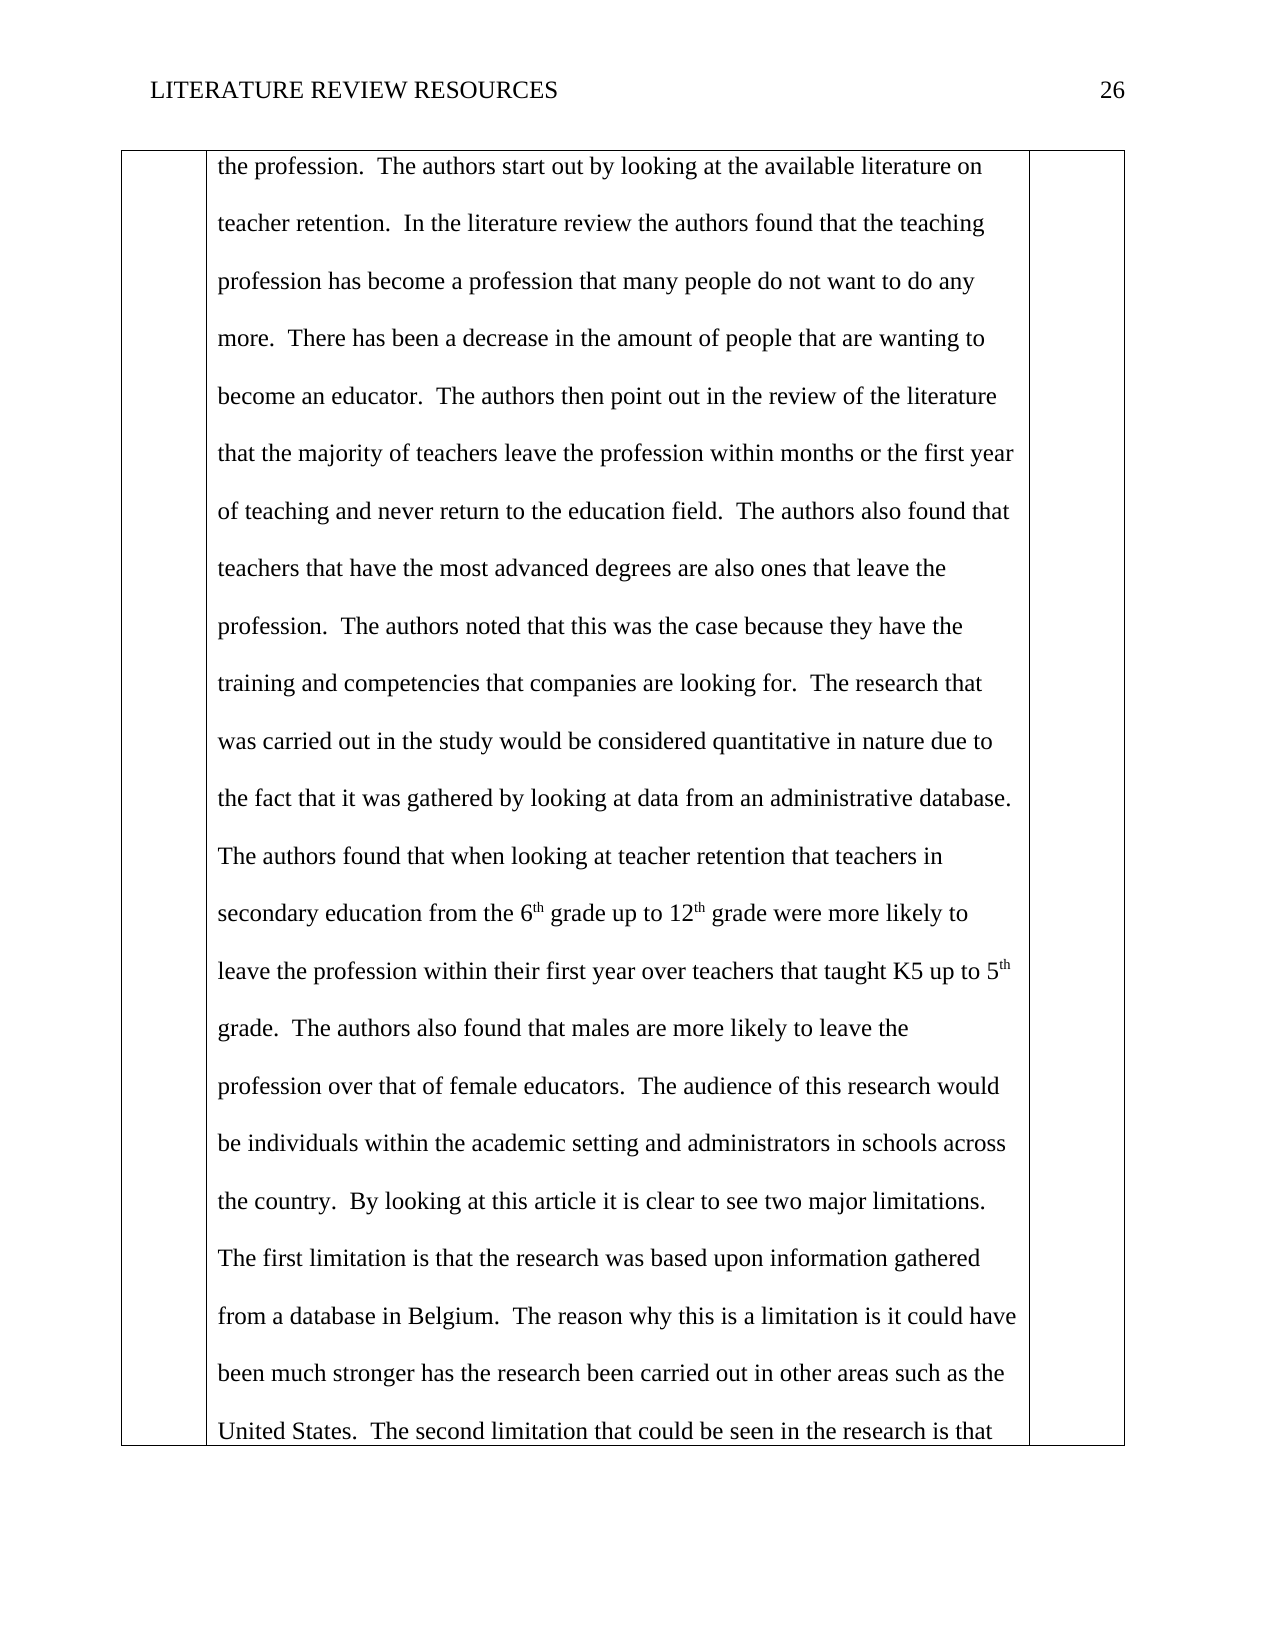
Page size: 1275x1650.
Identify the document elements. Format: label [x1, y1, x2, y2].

table_cell [207, 151, 1029, 1445]
